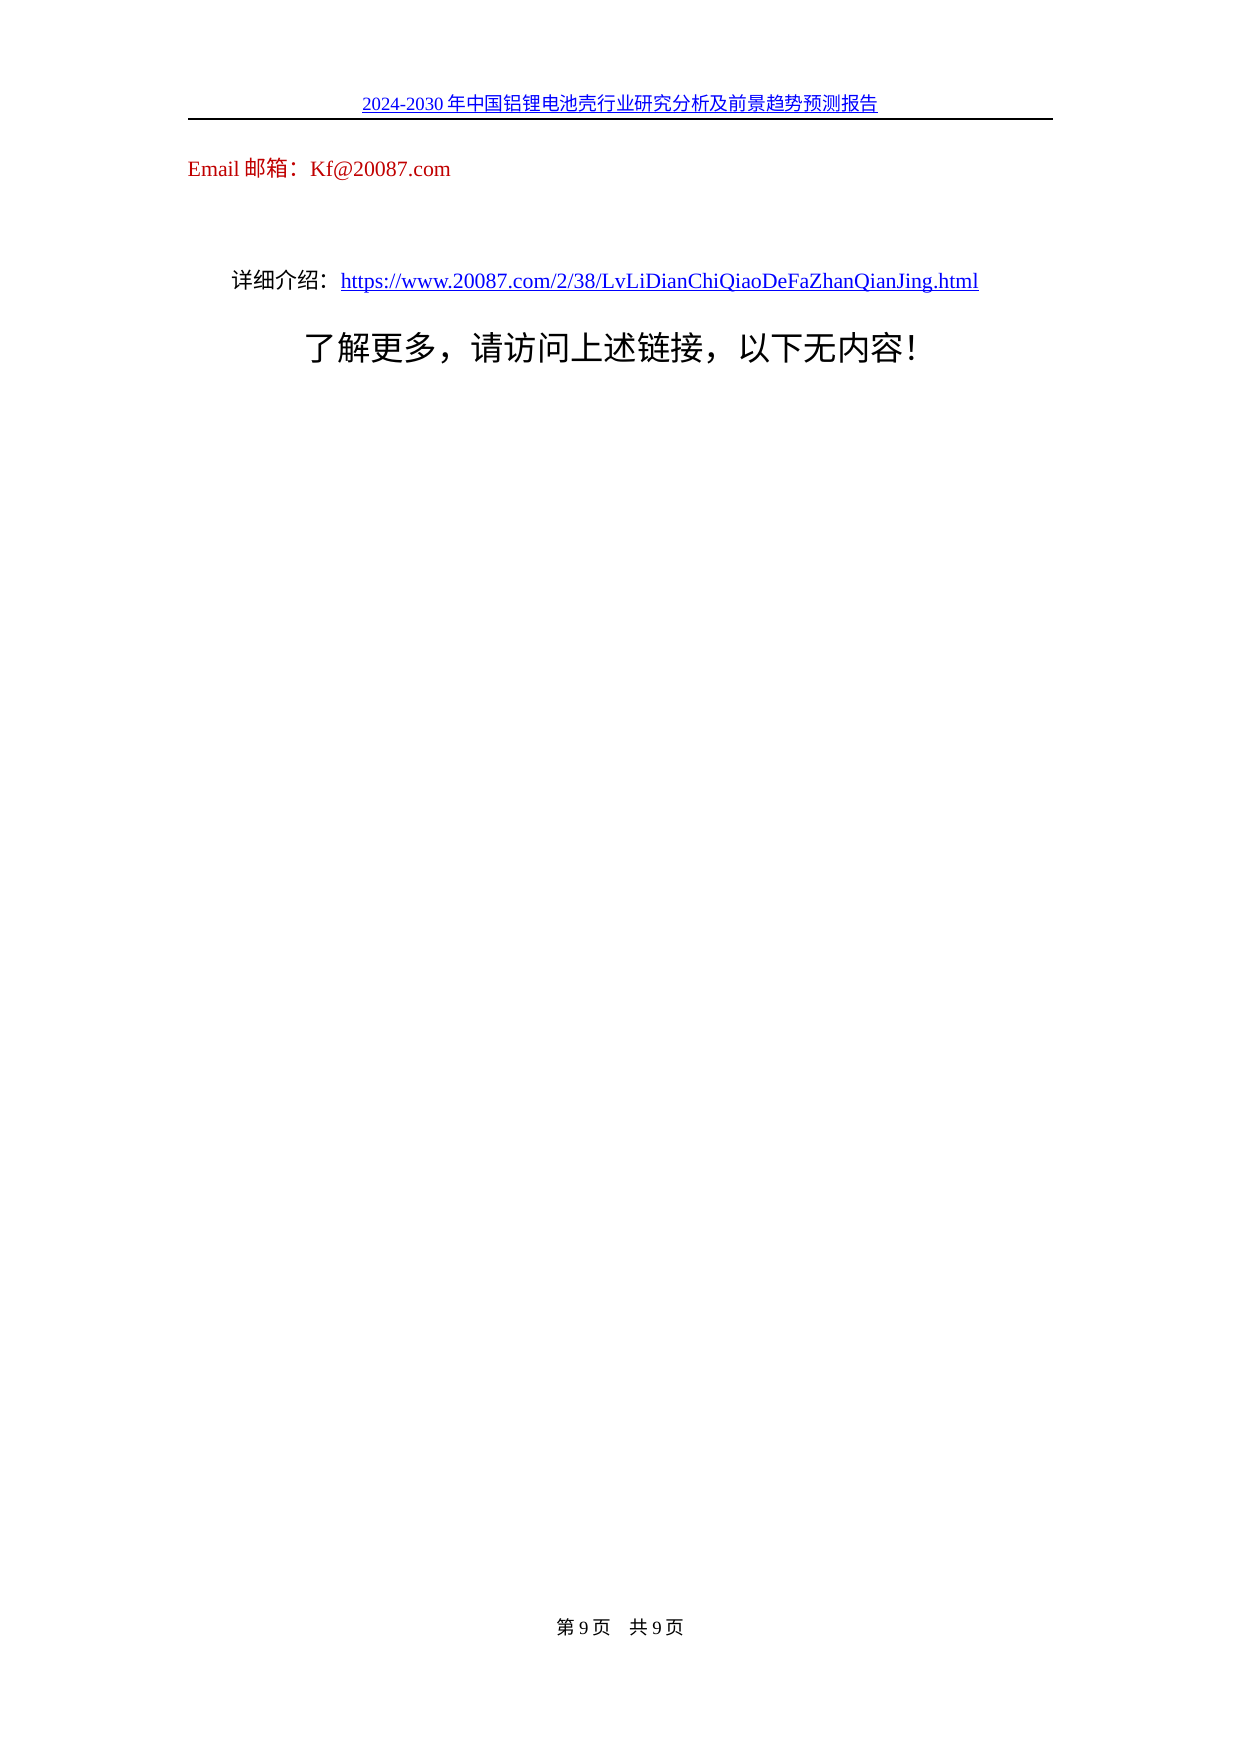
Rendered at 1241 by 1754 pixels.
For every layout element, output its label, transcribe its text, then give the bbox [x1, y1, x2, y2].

title 了解更多，请访问上述链接，以下无内容！ [187, 313, 1053, 378]
text 详细介绍：https://www.20087.com/2/38/LvLiDianChiQiaoDeFaZhanQianJing.html [187, 263, 1053, 296]
text Email邮箱：Kf@20087.com [187, 150, 1053, 183]
